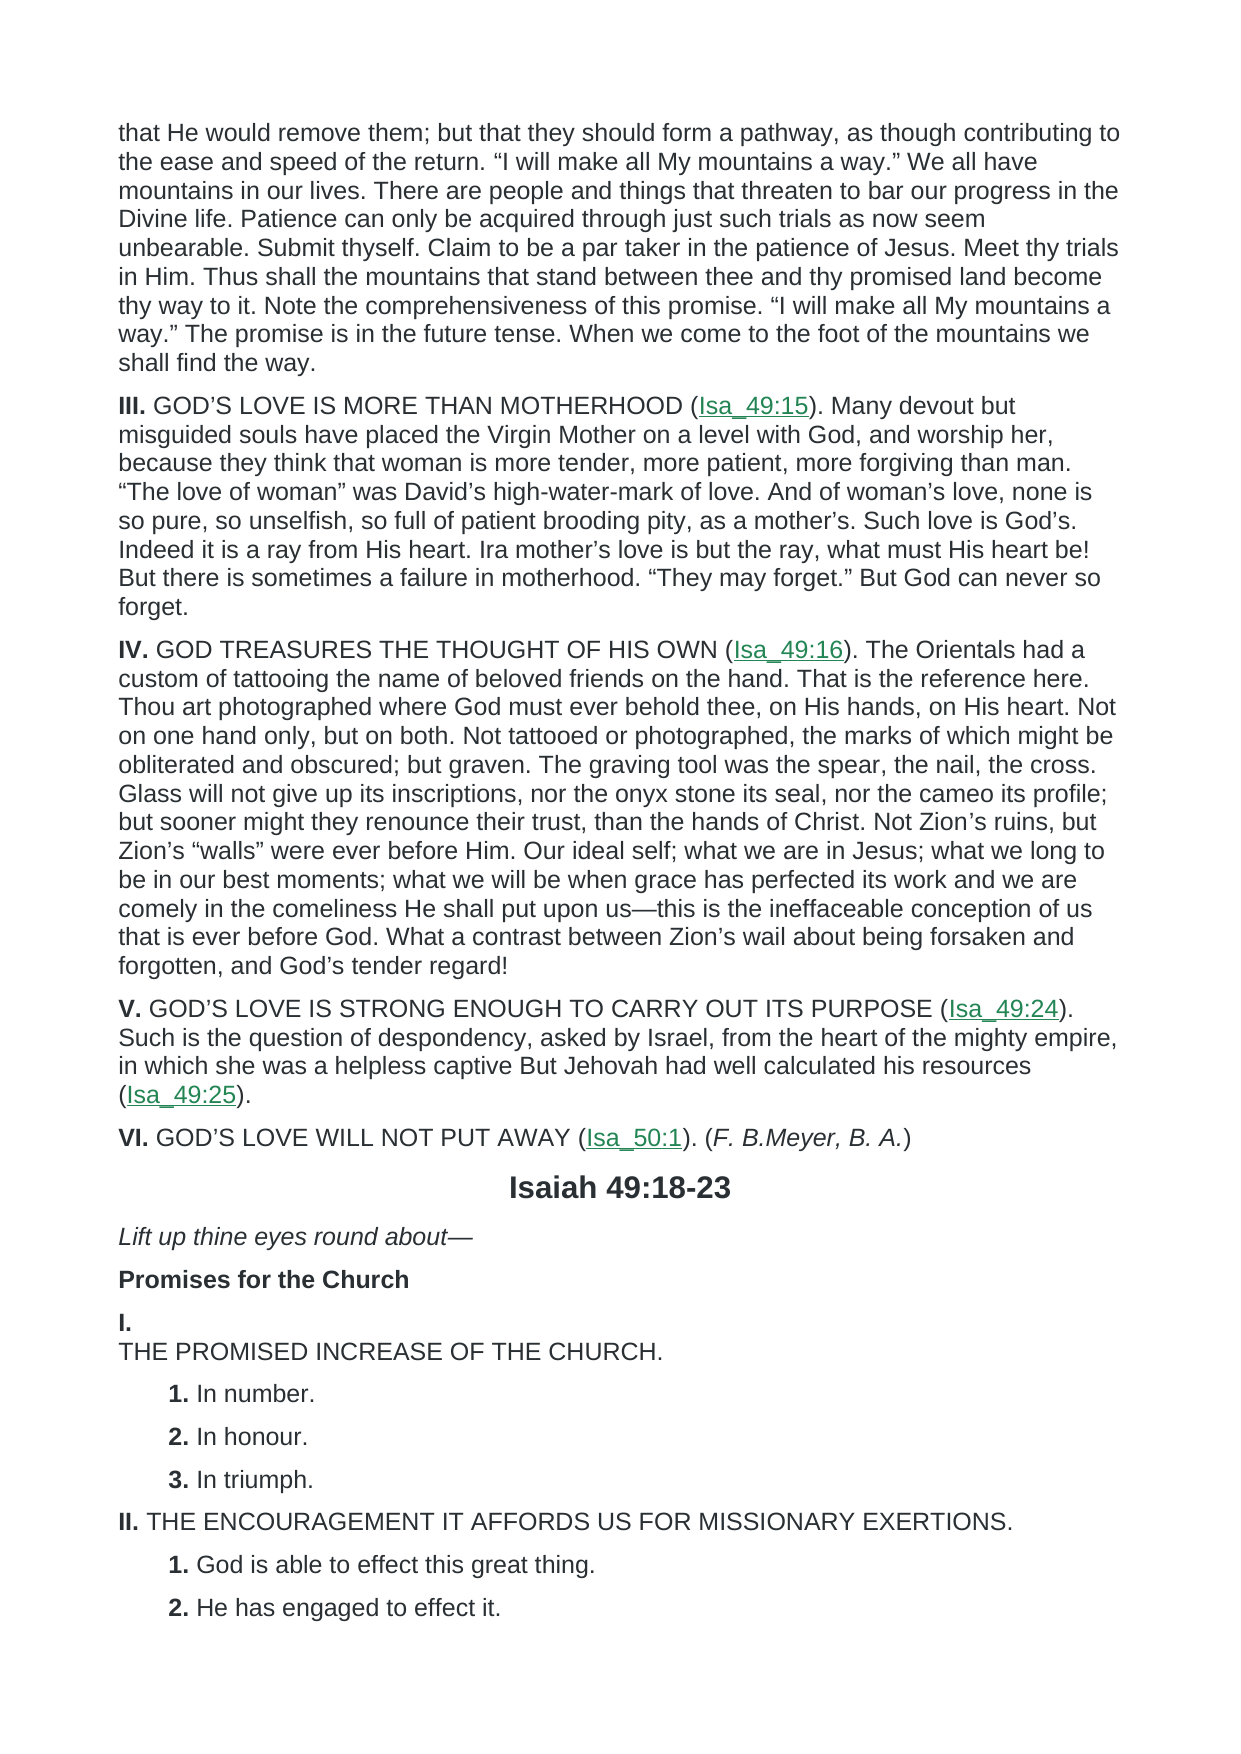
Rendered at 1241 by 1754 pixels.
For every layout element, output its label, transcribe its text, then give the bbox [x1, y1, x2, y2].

text IV. GOD TREASURES THE THOUGHT OF HIS OWN (Isa_49:16). The Orientals had a custom of tattooing the name of beloved friends on the hand. That is the reference here. Thou art photographed where God must ever behold thee, on His hands, on His heart. Not on one hand only, but on both. Not tattooed or photographed, the marks of which might be obliterated and obscured; but graven. The graving tool was the spear, the nail, the cross. Glass will not give up its inscriptions, nor the onyx stone its seal, nor the cameo its profile; but sooner might they renounce their trust, than the hands of Christ. Not Zion’s ruins, but Zion’s “walls” were ever before Him. Our ideal self; what we are in Jesus; what we long to be in our best moments; what we will be when grace has perfected its work and we are comely in the comeliness He shall put upon us—this is the ineffaceable conception of us that is ever before God. What a contrast between Zion’s wail about being forsaken and forgotten, and God’s tender regard! [118, 635, 1122, 980]
text 1. God is able to effect this great thing. [168, 1550, 1122, 1579]
text 2. He has engaged to effect it. [168, 1593, 1122, 1622]
text 1. In number. [168, 1379, 1122, 1408]
text III. GOD’S LOVE IS MORE THAN MOTHERHOOD (Isa_49:15). Many devout but misguided souls have placed the Virgin Mother on a level with God, and worship her, because they think that woman is more tender, more patient, more forgiving than man. “The love of woman” was David’s high-water-mark of love. And of woman’s love, none is so pure, so unselfish, so full of patient brooding pity, as a mother’s. Such love is God’s. Indeed it is a ray from His heart. Ira mother’s love is but the ray, what must His heart be! But there is sometimes a failure in motherhood. “They may forget.” But God can never so forget. [118, 391, 1122, 621]
text 3. In triumph. [168, 1465, 1122, 1493]
text Isaiah 49:18-23 [118, 1169, 1122, 1205]
text Lift up thine eyes round about— [118, 1222, 1122, 1251]
text 2. In honour. [168, 1422, 1122, 1451]
text VI. GOD’S LOVE WILL NOT PUT AWAY (Isa_50:1). (F. B.Meyer, B. A.) [118, 1123, 1122, 1151]
text Promises for the Church [118, 1265, 1122, 1294]
text I. THE PROMISED INCREASE OF THE CHURCH. [118, 1308, 1122, 1365]
text V. GOD’S LOVE IS STRONG ENOUGH TO CARRY OUT ITS PURPOSE (Isa_49:24). Such is the question of despondency, asked by Israel, from the heart of the mighty empire, in which she was a helpless captive But Jehovah had well calculated his resources (Isa_49:25). [118, 994, 1122, 1109]
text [118, 118, 1122, 377]
text II. THE ENCOURAGEMENT IT AFFORDS US FOR MISSIONARY EXERTIONS. [118, 1507, 1122, 1536]
